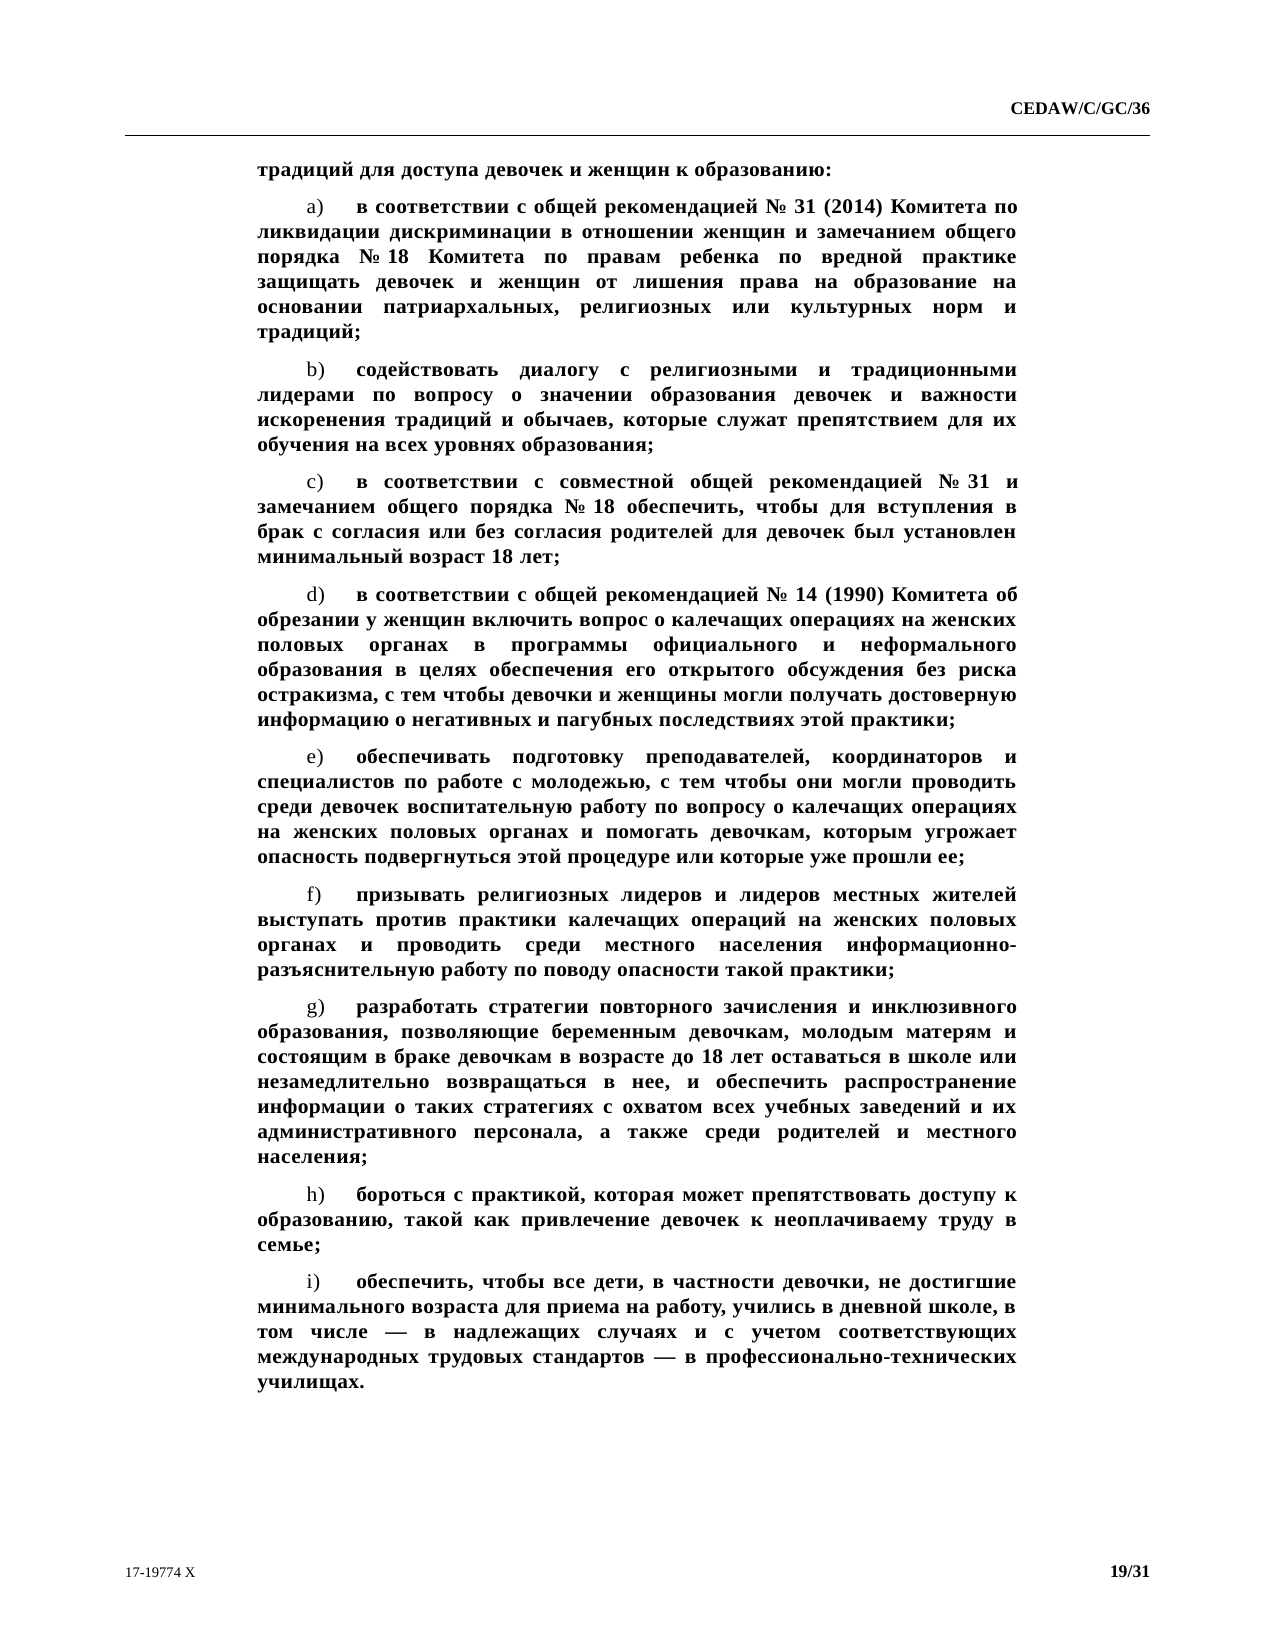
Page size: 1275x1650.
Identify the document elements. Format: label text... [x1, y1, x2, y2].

text h) бороться с практикой, которая может препятствовать доступу к образованию, такой как привлечение девочек к неоплачиваему труду в семье; [257, 1181, 1018, 1256]
text f) призывать религиозных лидеров и лидеров местных жителей выступать против практики калечащих операций на женских половых органах и проводить среди местного населения информационно-разъяснительную работу по поводу опасности такой практики; [257, 881, 1018, 981]
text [257, 156, 1018, 181]
text e) обеспечивать подготовку преподавателей, координаторов и специалистов по работе с молодежью, с тем чтобы они могли проводить среди девочек воспитательную работу по вопросу о калечащих операциях на женских половых органах и помогать девочкам, которым угрожает опасность подвергнуться этой процедуре или которые уже прошли ее; [257, 743, 1018, 868]
text b) содействовать диалогу с религиозными и традиционными лидерами по вопросу о значении образования девочек и важности искоренения традиций и обычаев, которые служат препятствием для их обучения на всех уровнях образования; [257, 356, 1018, 456]
text c) в соответствии с совместной общей рекомендацией № 31 и замечанием общего порядка № 18 обеспечить, чтобы для вступления в брак с согласия или без согласия родителей для девочек был установлен минимальный возраст 18 лет; [257, 468, 1018, 568]
text g) разработать стратегии повторного зачисления и инклюзивного образования, позволяющие беременным девочкам, молодым матерям и состоящим в браке девочкам в возрасте до 18 лет оставаться в школе или незамедлительно возвращаться в нее, и обеспечить распространение информации о таких стратегиях с охватом всех учебных заведений и их административного персонала, а также среди родителей и местного населения; [257, 993, 1018, 1168]
text d) в соответствии с общей рекомендацией № 14 (1990) Комитета об обрезании у женщин включить вопрос о калечащих операциях на женских половых органах в программы официального и неформального образования в целях обеспечения его открытого обсуждения без риска остракизма, с тем чтобы девочки и женщины могли получать достоверную информацию о негативных и пагубных последствиях этой практики; [257, 581, 1018, 731]
text a) в соответствии с общей рекомендацией № 31 (2014) Комитета по ликвидации дискриминации в отношении женщин и замечанием общего порядка № 18 Комитета по правам ребенка по вредной практике защищать девочек и женщин от лишения права на образование на основании патриархальных, религиозных или культурных норм и традиций; [257, 193, 1018, 343]
text i) обеспечить, чтобы все дети, в частности девочки, не достигшие минимального возраста для приема на работу, учились в дневной школе, в том числе — в надлежащих случаях и с учетом соответствующих международных трудовых стандартов — в профессионально-технических училищах. [257, 1268, 1018, 1393]
